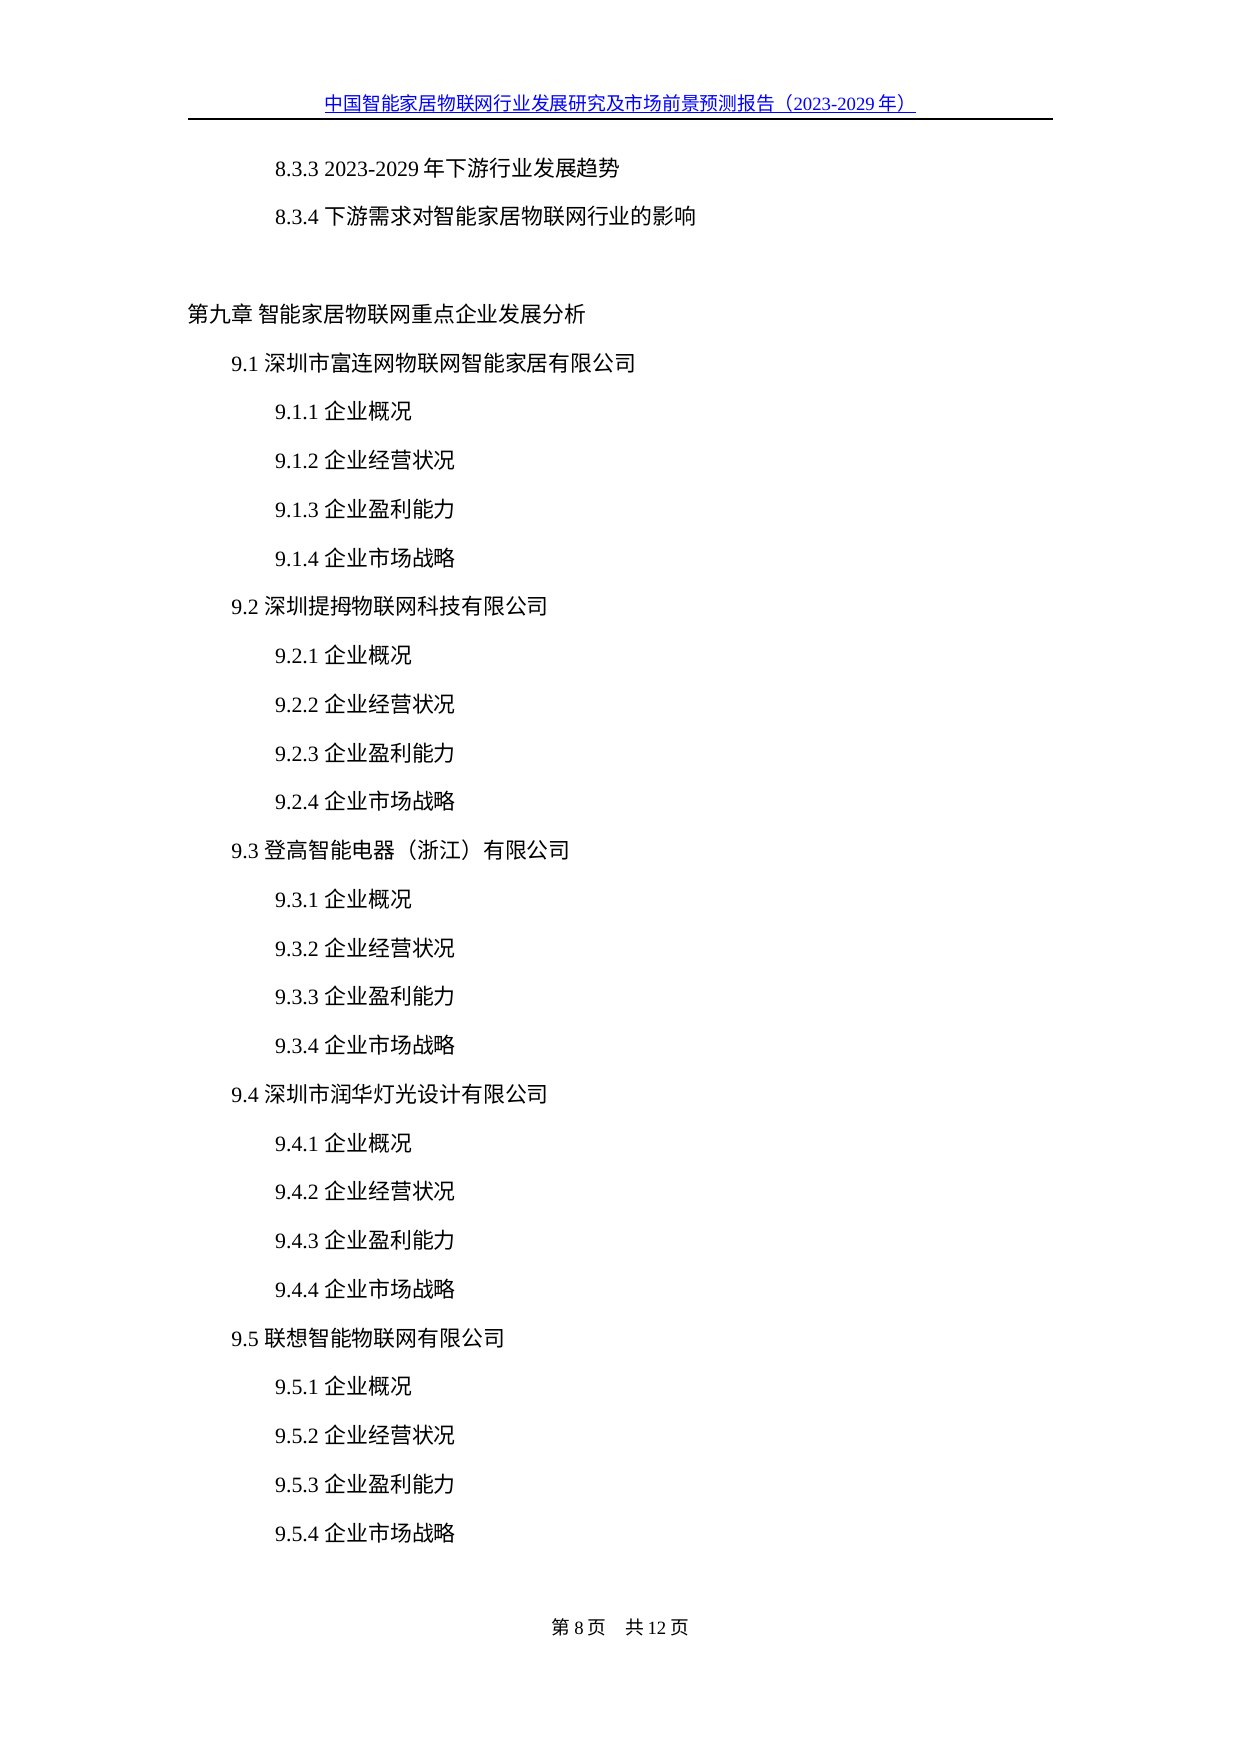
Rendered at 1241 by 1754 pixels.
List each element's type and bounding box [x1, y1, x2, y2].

text [187, 150, 1053, 1548]
